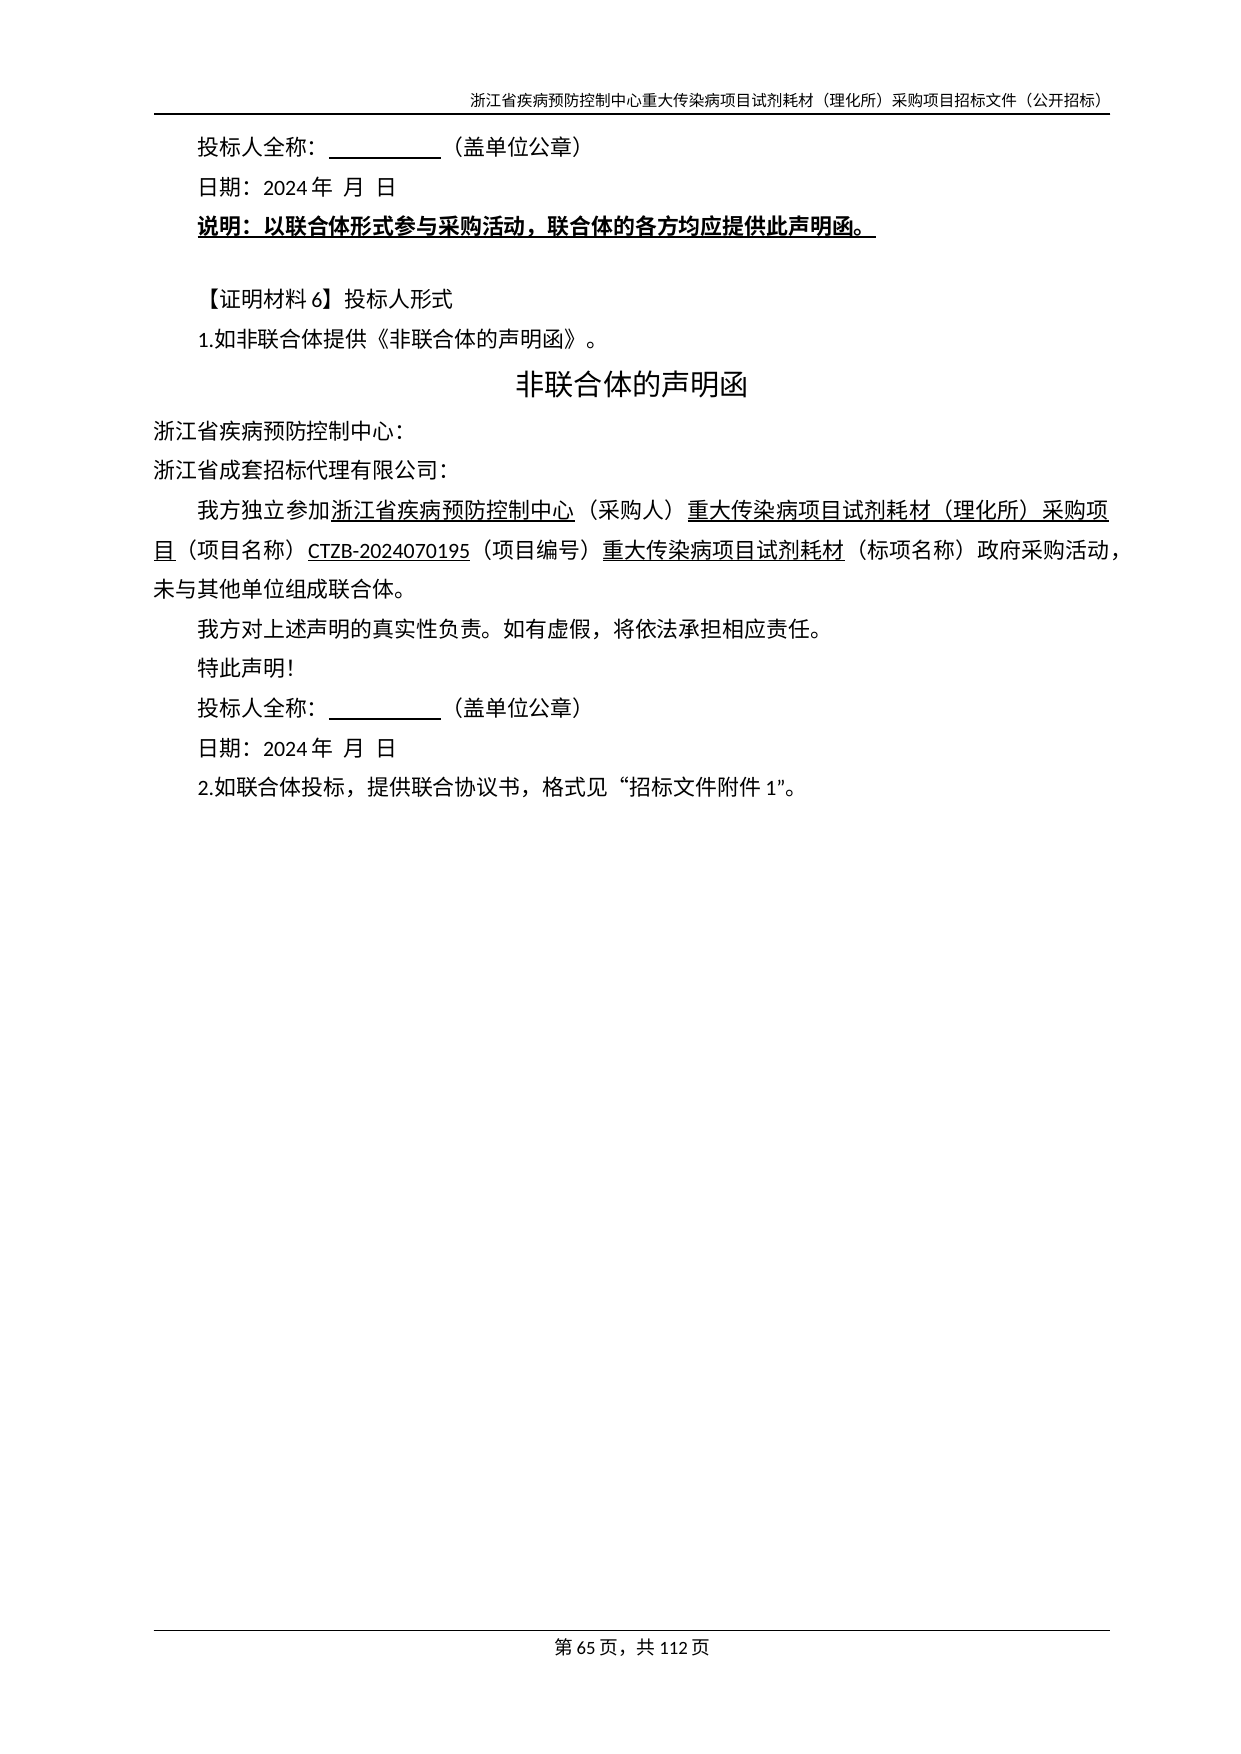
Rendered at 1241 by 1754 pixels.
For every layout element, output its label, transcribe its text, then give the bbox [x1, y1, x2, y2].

subtitle 【证明材料6】投标人形式 [153, 282, 1110, 314]
text 投标人全称： （盖单位公章） [153, 691, 1110, 723]
text 浙江省疾病预防控制中心： [153, 414, 1110, 446]
text 特此声明！ [153, 651, 1110, 683]
text 浙江省成套招标代理有限公司： [153, 453, 1110, 485]
text 说明：以联合体形式参与采购活动，联合体的各方均应提供此声明函。 [153, 209, 1110, 241]
text 投标人全称： （盖单位公章） [153, 130, 1110, 162]
text 1.如非联合体提供《非联合体的声明函》。 [153, 322, 1110, 353]
text 我方对上述声明的真实性负责。如有虚假，将依法承担相应责任。 [153, 612, 1110, 643]
text 非联合体的声明函 [153, 361, 1110, 403]
text 我方独立参加浙江省疾病预防控制中心（采购人）重大传染病项目试剂耗材（理化所）采购项目（项目名称）CTZB-2024070195（项目编号）重大传染病项目试剂耗材（标项名称）政府采购活动，未与其他单位组成联合体。 [153, 493, 1110, 604]
text 日期：2024年 月 日 [153, 169, 1110, 201]
text 2.如联合体投标，提供联合协议书，格式见“招标文件附件1”。 [153, 770, 1110, 802]
text 日期：2024年 月 日 [153, 731, 1110, 762]
